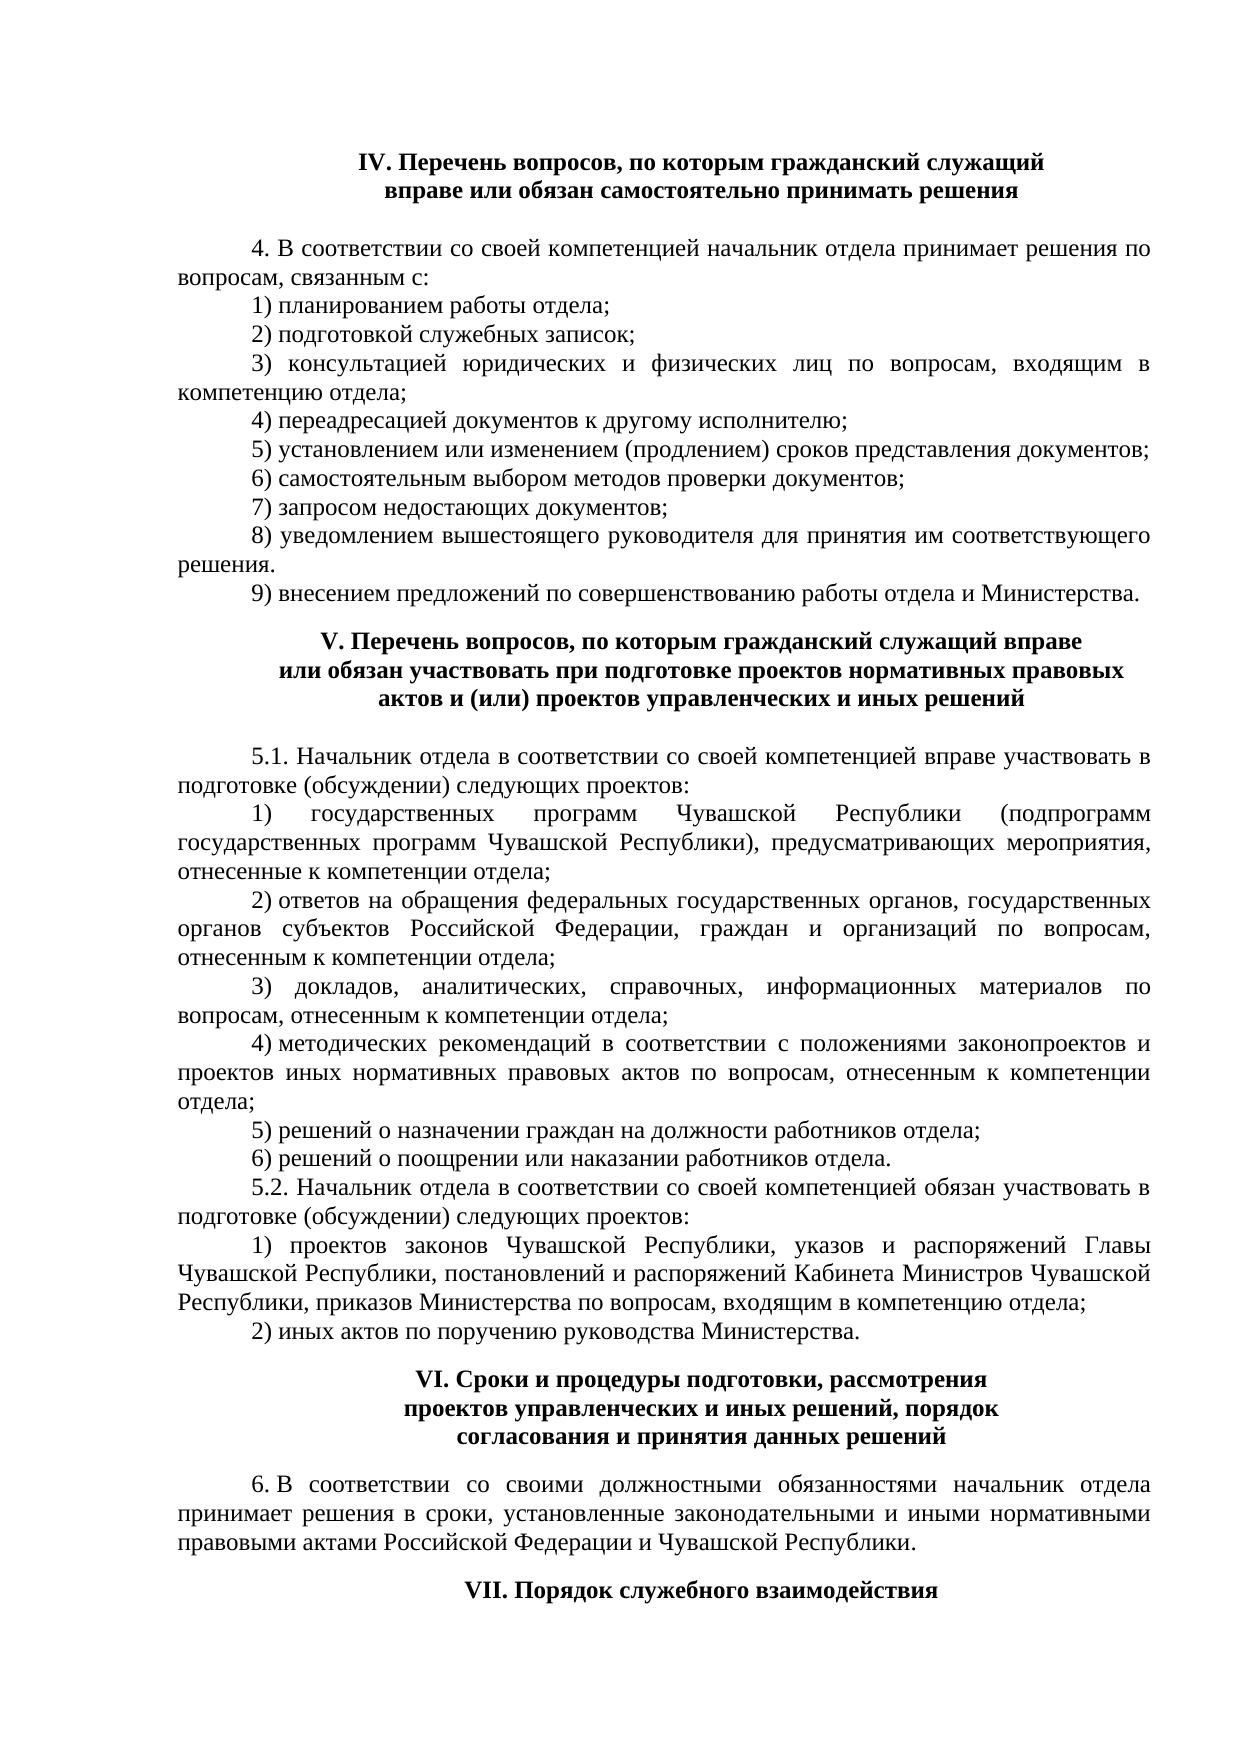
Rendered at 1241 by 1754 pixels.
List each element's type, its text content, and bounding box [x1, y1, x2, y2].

text 5) установлением или изменением (продлением) сроков представления документов; [177, 434, 1152, 463]
text 9) внесением предложений по совершенствованию работы отдела и Министерства. [177, 578, 1152, 607]
text 2) ответов на обращения федеральных государственных органов, государственных органов субъектов Российской Федерации, граждан и организаций по вопросам, отнесенным к компетенции отдела; [177, 885, 1152, 971]
text 4. В соответствии со своей компетенцией начальник отдела принимает решения по вопросам, связанным с: [177, 233, 1152, 291]
text согласования и принятия данных решений [177, 1421, 1152, 1450]
text вправе или обязан самостоятельно принимать решения [177, 176, 1152, 204]
text актов и (или) проектов управленческих и иных решений [177, 683, 1152, 712]
text 5.1. Начальник отдела в соответствии со своей компетенцией вправе участвовать в подготовке (обсуждении) следующих проектов: [177, 741, 1152, 798]
text 4) методических рекомендаций в соответствии с положениями законопроектов и проектов иных нормативных правовых актов по вопросам, отнесенным к компетенции отдела; [177, 1028, 1152, 1115]
text 4) переадресацией документов к другому исполнителю; [177, 406, 1152, 434]
text 2) иных актов по поручению руководства Министерства. [177, 1316, 1152, 1345]
text 6) самостоятельным выбором методов проверки документов; [177, 463, 1152, 492]
text 1) проектов законов Чувашской Республики, указов и распоряжений Главы Чувашской Республики, постановлений и распоряжений Кабинета Министров Чувашской Республики, приказов Министерства по вопросам, входящим в компетенцию отдела; [177, 1230, 1152, 1316]
text VII. Порядок служебного взаимодействия [177, 1575, 1152, 1603]
text 5) решений о назначении граждан на должности работников отдела; [177, 1115, 1152, 1143]
text проектов управленческих и иных решений, порядок [177, 1393, 1152, 1421]
text 3) докладов, аналитических, справочных, информационных материалов по вопросам, отнесенным к компетенции отдела; [177, 971, 1152, 1028]
text 8) уведомлением вышестоящего руководителя для принятия им соответствующего решения. [177, 521, 1152, 578]
text 6. В соответствии со своими должностными обязанностями начальник отдела принимает решения в сроки, установленные законодательными и иными нормативными правовыми актами Российской Федерации и Чувашской Республики. [177, 1469, 1152, 1556]
text 6) решений о поощрении или наказании работников отдела. [177, 1143, 1152, 1172]
text V. Перечень вопросов, по которым гражданский служащий вправе [177, 626, 1152, 655]
text 3) консультацией юридических и физических лиц по вопросам, входящим в компетенцию отдела; [177, 348, 1152, 406]
text VI. Сроки и процедуры подготовки, рассмотрения [177, 1364, 1152, 1393]
text 7) запросом недостающих документов; [177, 492, 1152, 521]
text 2) подготовкой служебных записок; [177, 319, 1152, 348]
text или обязан участвовать при подготовке проектов нормативных правовых [177, 655, 1152, 683]
text 1) планированием работы отдела; [177, 291, 1152, 319]
text IV. Перечень вопросов, по которым гражданский служащий [177, 147, 1152, 176]
text 5.2. Начальник отдела в соответствии со своей компетенцией обязан участвовать в подготовке (обсуждении) следующих проектов: [177, 1172, 1152, 1230]
text 1) государственных программ Чувашской Республики (подпрограмм государственных программ Чувашской Республики), предусматривающих мероприятия, отнесенные к компетенции отдела; [177, 798, 1152, 885]
